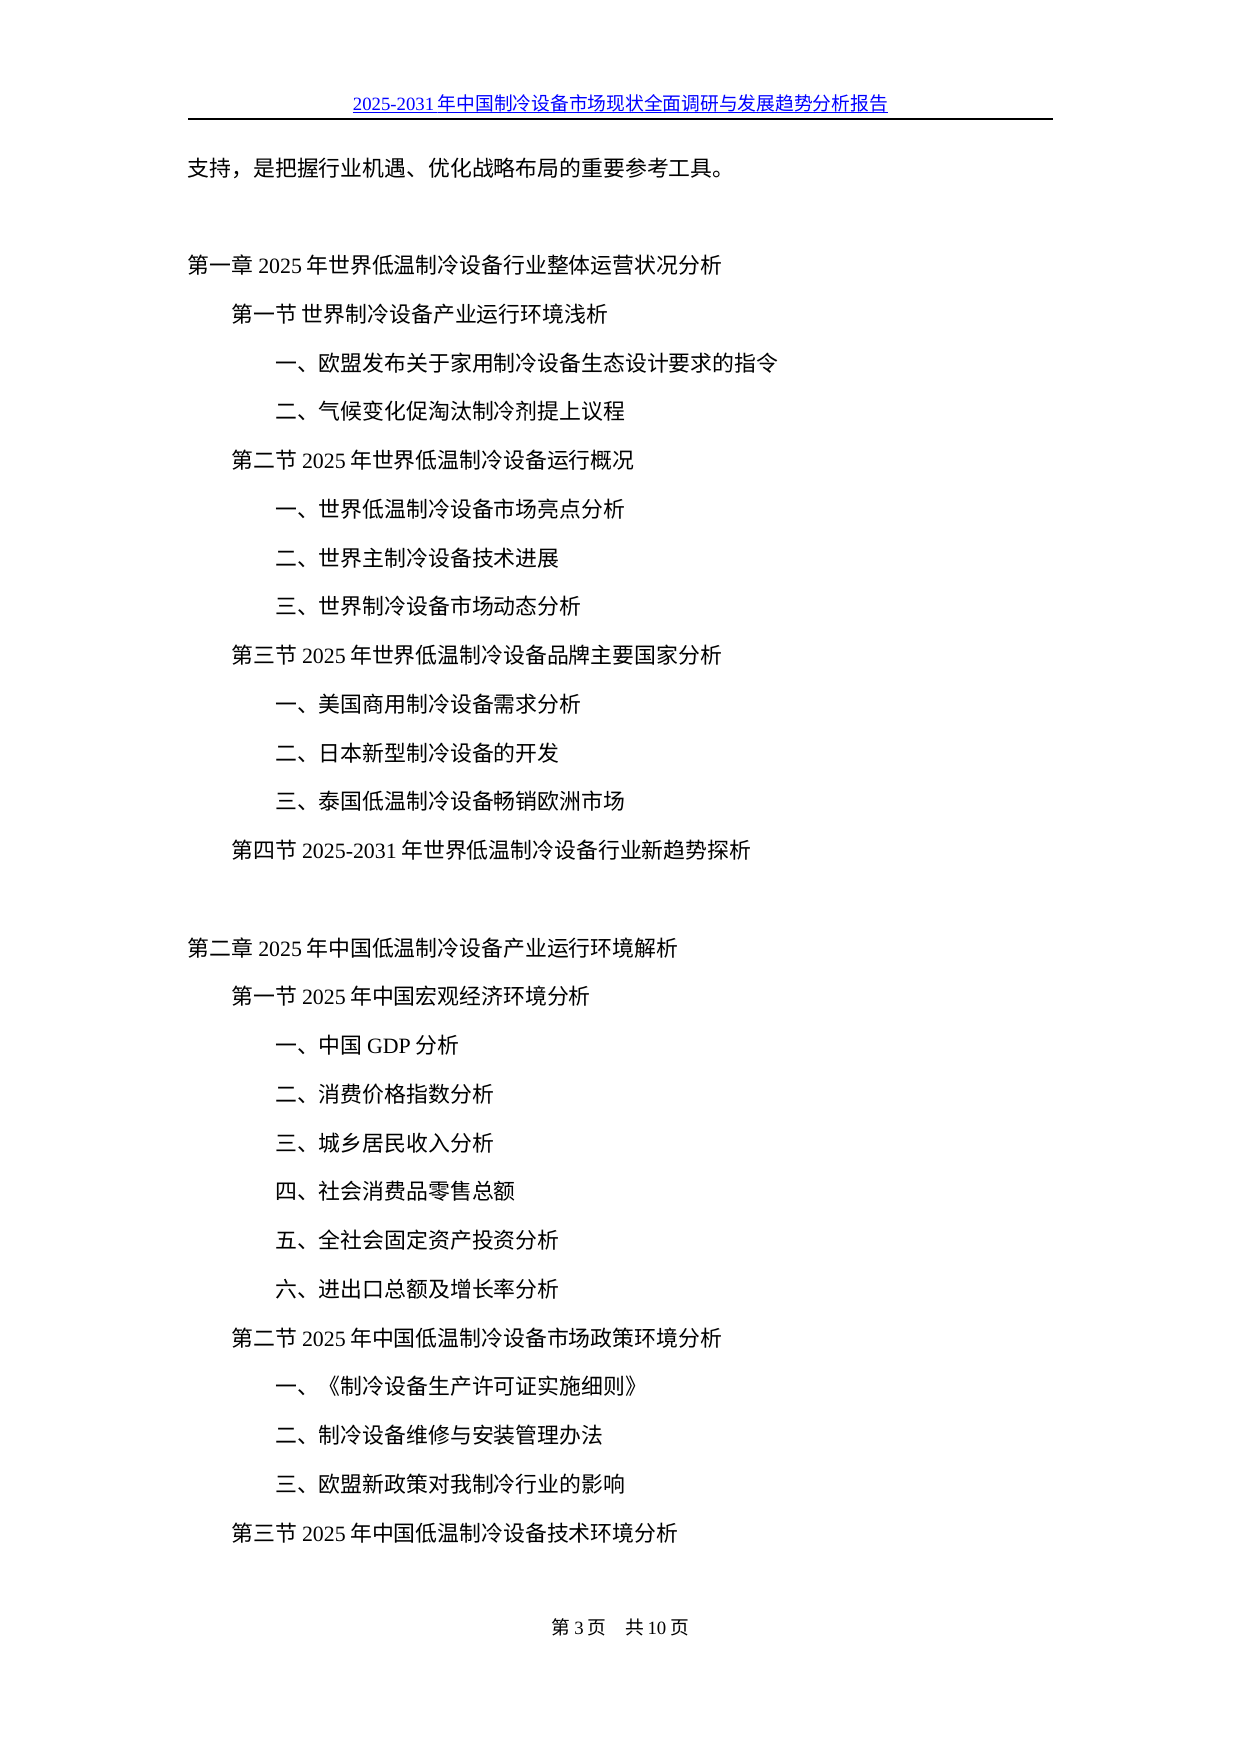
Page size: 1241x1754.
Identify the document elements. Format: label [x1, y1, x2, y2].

text [187, 150, 1053, 1548]
